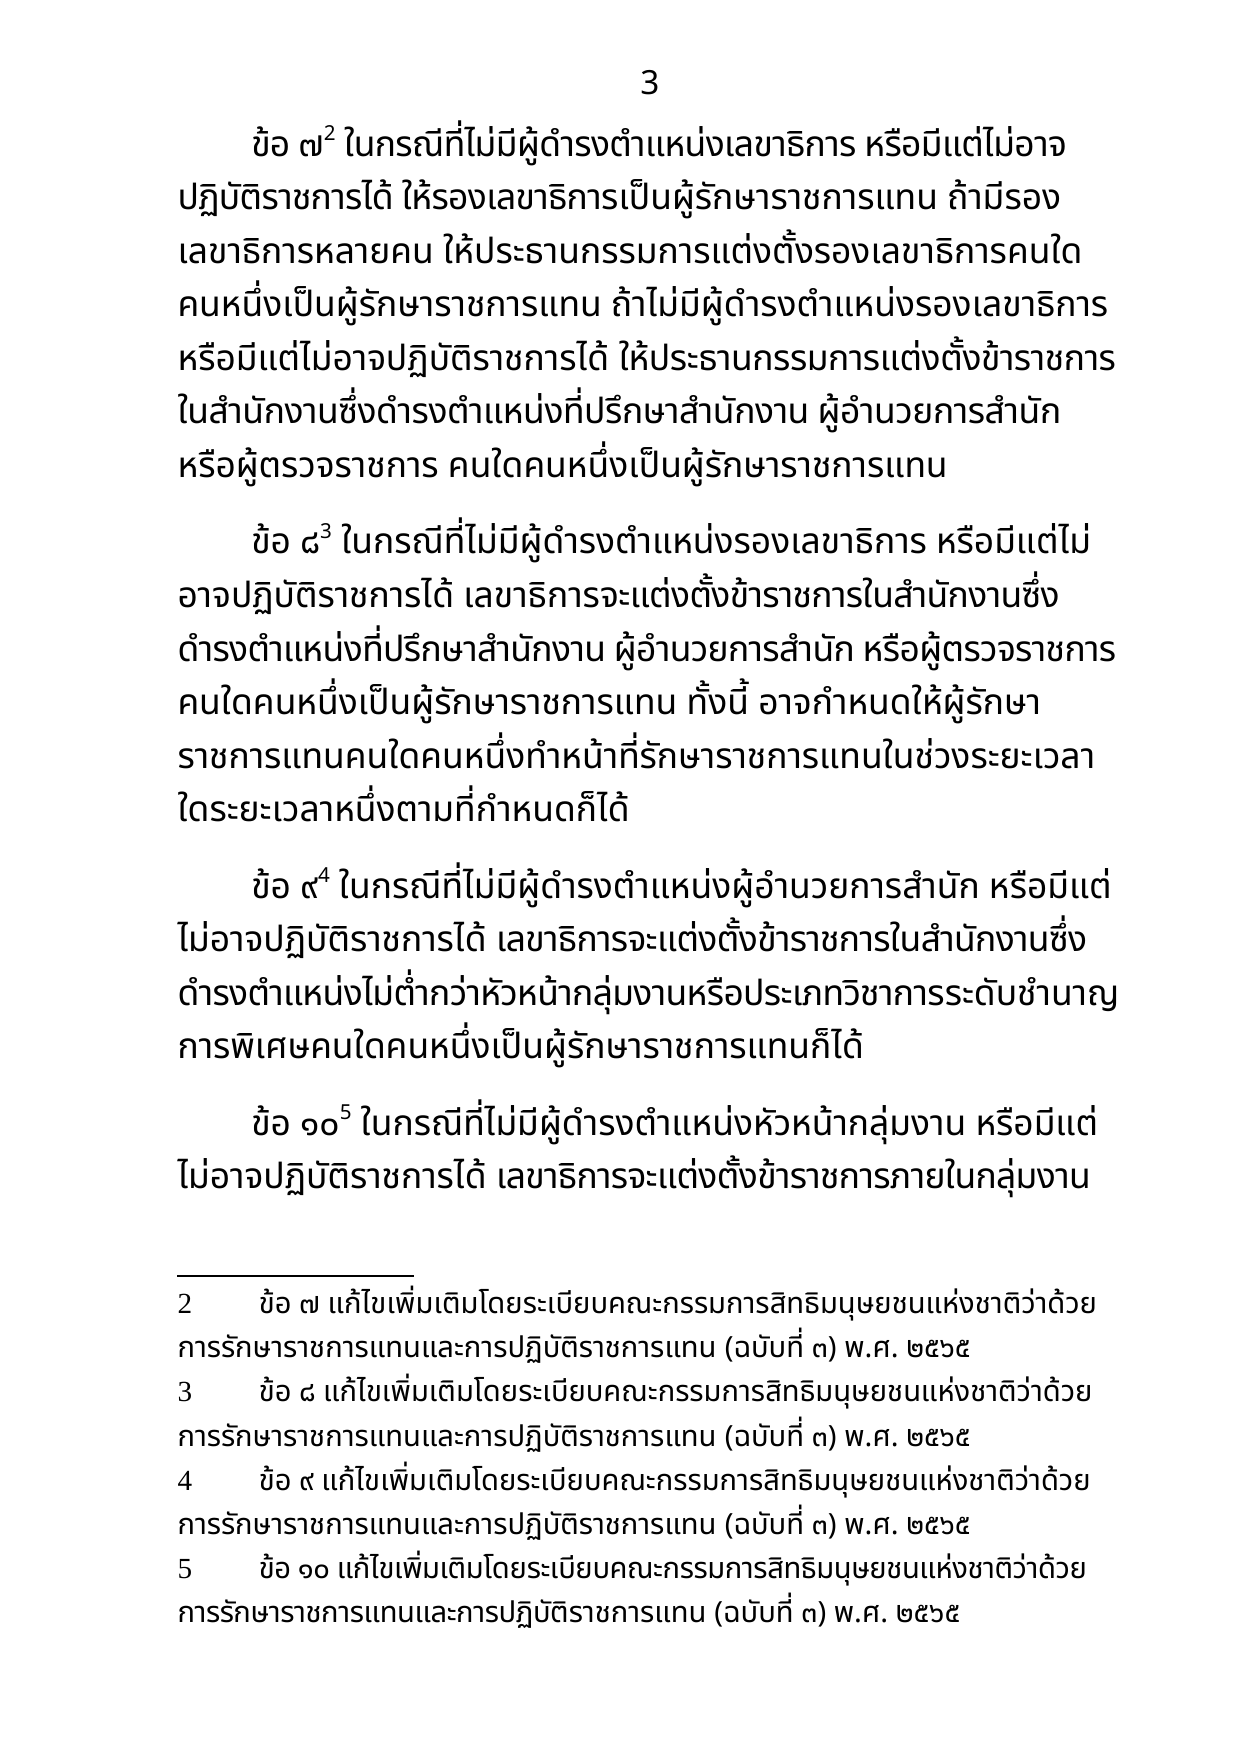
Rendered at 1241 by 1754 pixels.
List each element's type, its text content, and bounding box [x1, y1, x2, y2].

text ข้อ ๑๐ ในกรณีที่ไม่มีผู้ดำรงตำแหน่งหัวหน้ากลุ่มงาน หรือมีแต่ไม่อาจปฏิบัติราชการได้ เลขาธิการจะแต่งตั้งข้าราชการภายในกลุ่มงานนั้นหรือข้าราชการในสำนักงานคนใดคนหนึ่งตามที่เลขาธิการเห็นสมควรเป็นผู้รักษาราชการแทนก็ได้ [177, 1097, 1122, 1205]
text ข้อ ๙ ในกรณีที่ไม่มีผู้ดำรงตำแหน่งผู้อำนวยการสำนัก หรือมีแต่ไม่อาจปฏิบัติราชการได้ เลขาธิการจะแต่งตั้งข้าราชการในสำนักงานซึ่งดำรงตำแหน่งไม่ต่ำกว่าหัวหน้ากลุ่มงานหรือประเภทวิชาการระดับชำนาญการพิเศษคนใดคนหนึ่งเป็นผู้รักษาราชการแทนก็ได้ [177, 860, 1122, 1075]
text ข้อ ๗ ในกรณีที่ไม่มีผู้ดำรงตำแหน่งเลขาธิการ หรือมีแต่ไม่อาจปฏิบัติราชการได้ ให้รองเลขาธิการเป็นผู้รักษาราชการแทน ถ้ามีรองเลขาธิการหลายคน ให้ประธานกรรมการแต่งตั้งรองเลขาธิการคนใด คนหนึ่งเป็นผู้รักษาราชการแทน ถ้าไม่มีผู้ดำรงตำแหน่งรองเลขาธิการหรือมีแต่ไม่อาจปฏิบัติราชการได้ ให้ประธานกรรมการแต่งตั้งข้าราชการในสำนักงานซึ่งดำรงตำแหน่งที่ปรึกษาสำนักงาน ผู้อำนวยการสำนัก หรือผู้ตรวจราชการ คนใดคนหนึ่งเป็นผู้รักษาราชการแทน [177, 118, 1122, 493]
text ข้อ ๘ ในกรณีที่ไม่มีผู้ดำรงตำแหน่งรองเลขาธิการ หรือมีแต่ไม่อาจปฏิบัติราชการได้ เลขาธิการจะแต่งตั้งข้าราชการในสำนักงานซึ่งดำรงตำแหน่งที่ปรึกษาสำนักงาน ผู้อำนวยการสำนัก หรือผู้ตรวจราชการ คนใดคนหนึ่งเป็นผู้รักษาราชการแทน ทั้งนี้ อาจกำหนดให้ผู้รักษาราชการแทนคนใดคนหนึ่งทำหน้าที่รักษาราชการแทนในช่วงระยะเวลาใดระยะเวลาหนึ่งตามที่กำหนดก็ได้ [177, 516, 1122, 837]
